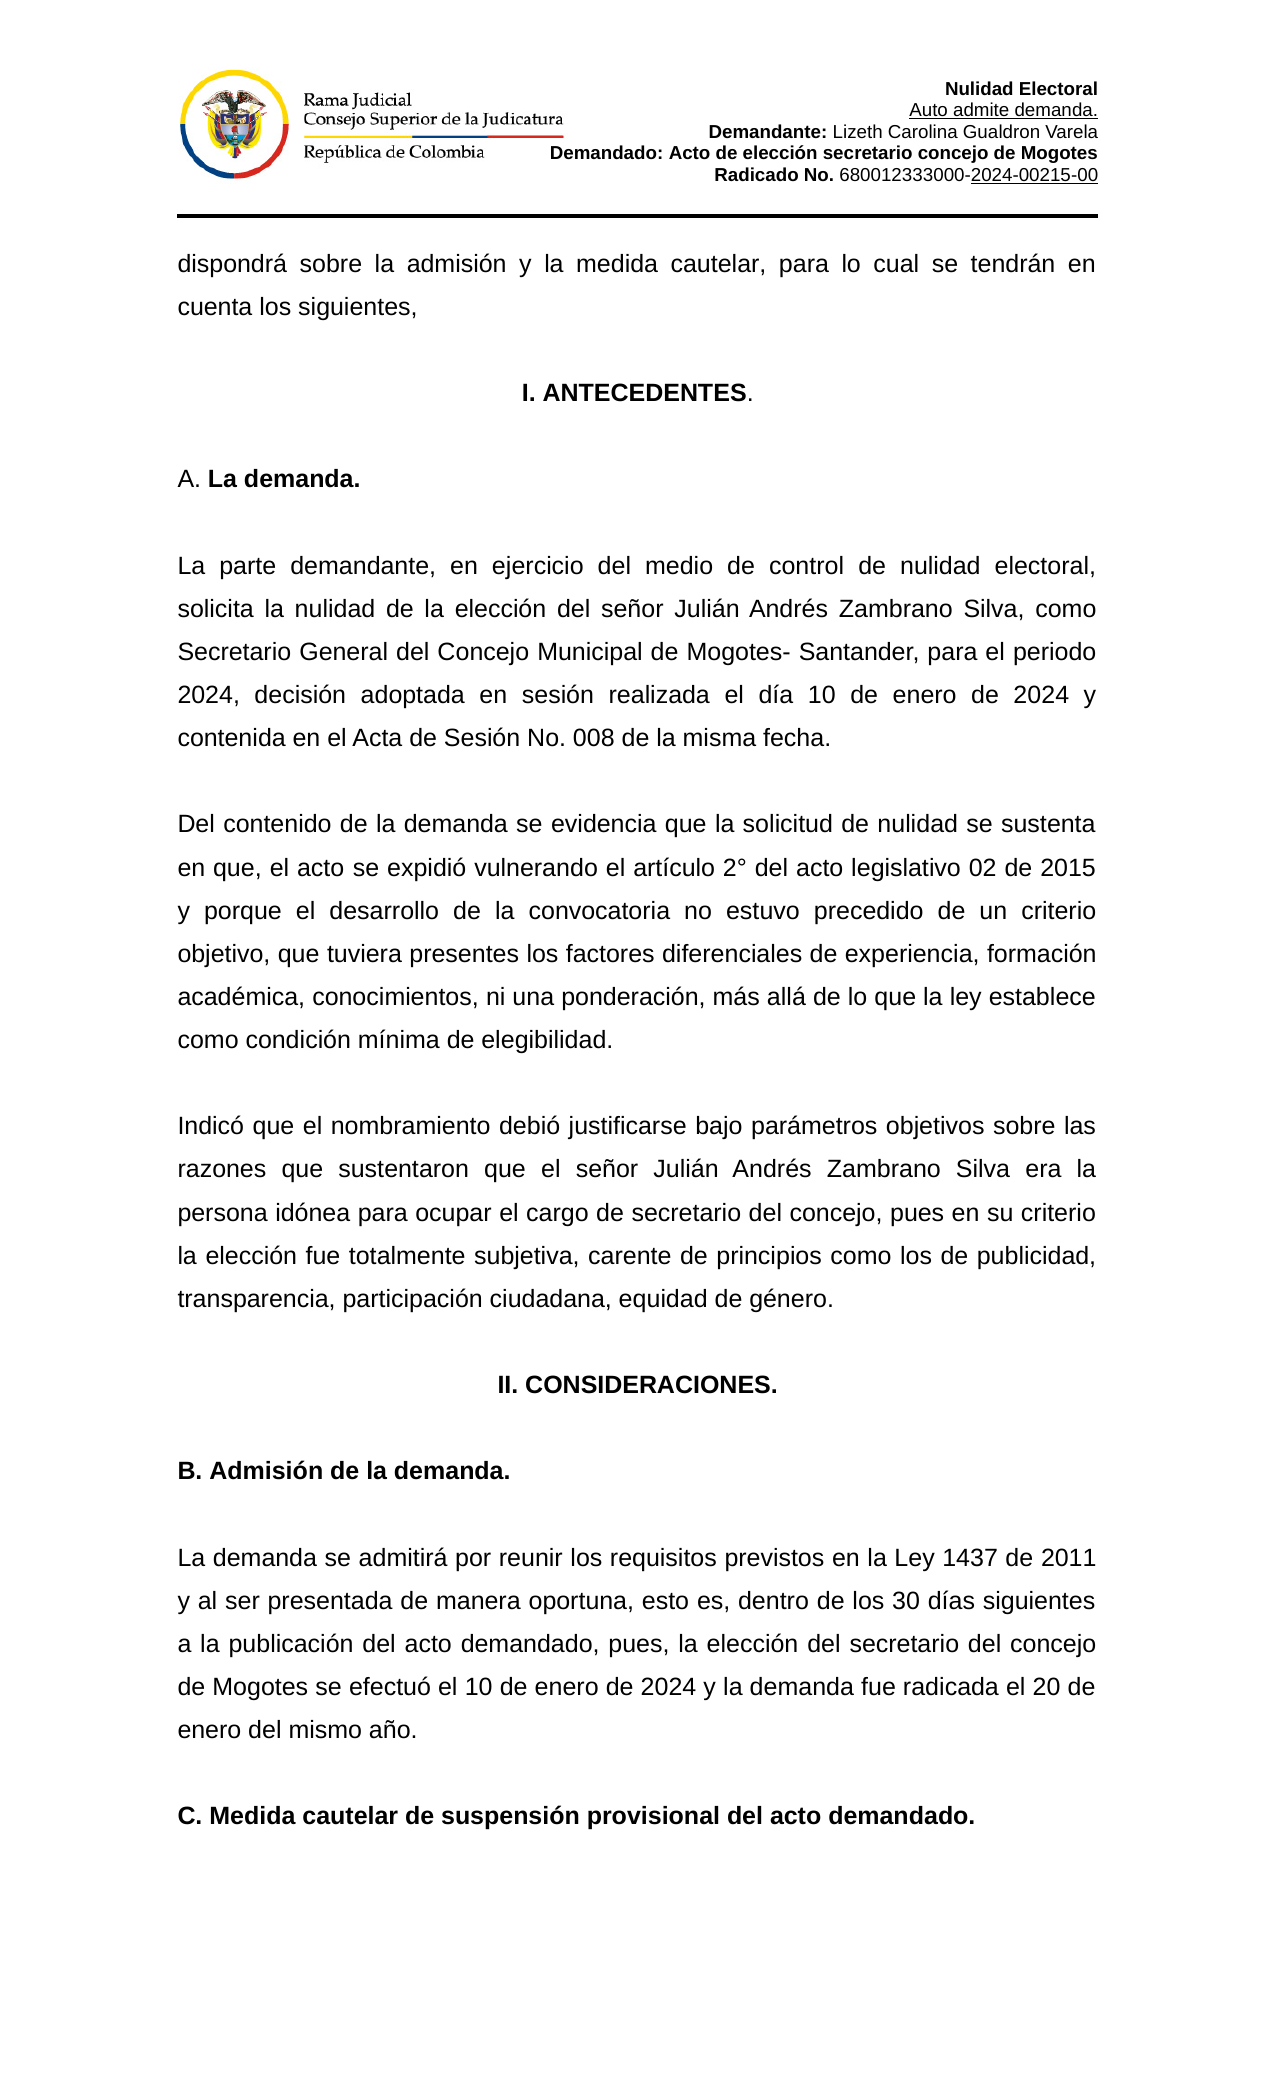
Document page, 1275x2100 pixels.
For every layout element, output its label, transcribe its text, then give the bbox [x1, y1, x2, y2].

text Indicó que el nombramiento debió justificarse bajo parámetros objetivos sobre las razones que sustentaron que el señor Julián Andrés Zambrano Silva era la persona idónea para ocupar el cargo de secretario del concejo, pues en su criterio la elección fue totalmente subjetiva, carente de principios como los de publicidad, transparencia, participación ciudadana, equidad de género. [177, 1111, 1098, 1313]
text A. La demanda. [177, 464, 1098, 493]
text I. ANTECEDENTES. [177, 378, 1098, 407]
text B. Admisión de la demanda. [177, 1456, 1098, 1485]
text La demanda se admitirá por reunir los requisitos previstos en la Ley 1437 de 2011 y al ser presentada de manera oportuna, esto es, dentro de los 30 días siguientes a la publicación del acto demandado, pues, la elección del secretario del concejo de Mogotes se efectuó el 10 de enero de 2024 y la demanda fue radicada el 20 de enero del mismo año. [177, 1543, 1098, 1744]
picture [171, 59, 572, 189]
text La parte demandante, en ejercicio del medio de control de nulidad electoral, solicita la nulidad de la elección del señor Julián Andrés Zambrano Silva, como Secretario General del Concejo Municipal de Mogotes- Santander, para el periodo 2024, decisión adoptada en sesión realizada el día 10 de enero de 2024 y contenida en el Acta de Sesión No. 008 de la misma fecha. [177, 551, 1098, 752]
text Del contenido de la demanda se evidencia que la solicitud de nulidad se sustenta en que, el acto se expidió vulnerando el artículo 2° del acto legislativo 02 de 2015 y porque el desarrollo de la convocatoria no estuvo precedido de un criterio objetivo, que tuviera presentes los factores diferenciales de experiencia, formación académica, conocimientos, ni una ponderación, más allá de lo que la ley establece como condición mínima de elegibilidad. [177, 809, 1098, 1054]
text C. Medida cautelar de suspensión provisional del acto demandado. [177, 1801, 1098, 1830]
text II. CONSIDERACIONES. [177, 1370, 1098, 1399]
